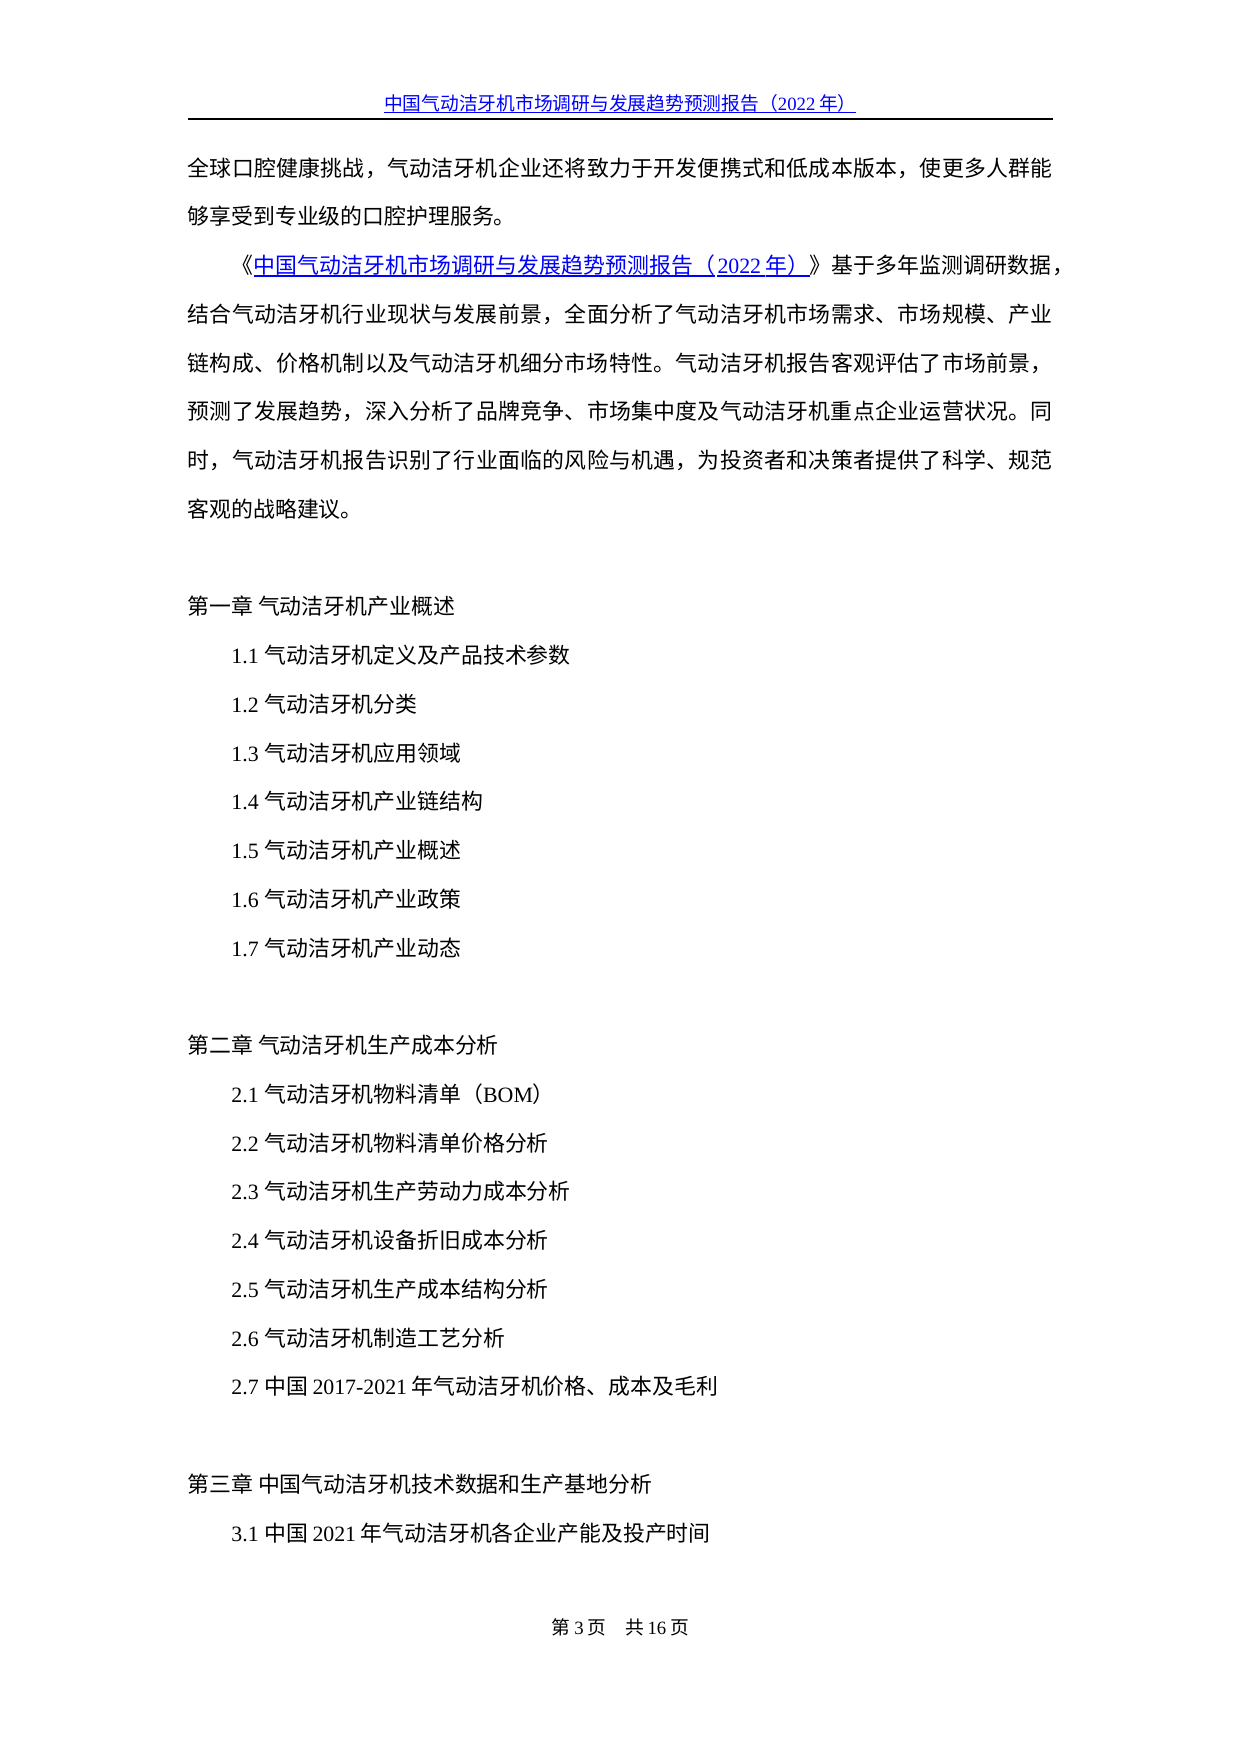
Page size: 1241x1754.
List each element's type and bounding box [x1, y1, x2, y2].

text [187, 150, 1053, 1548]
